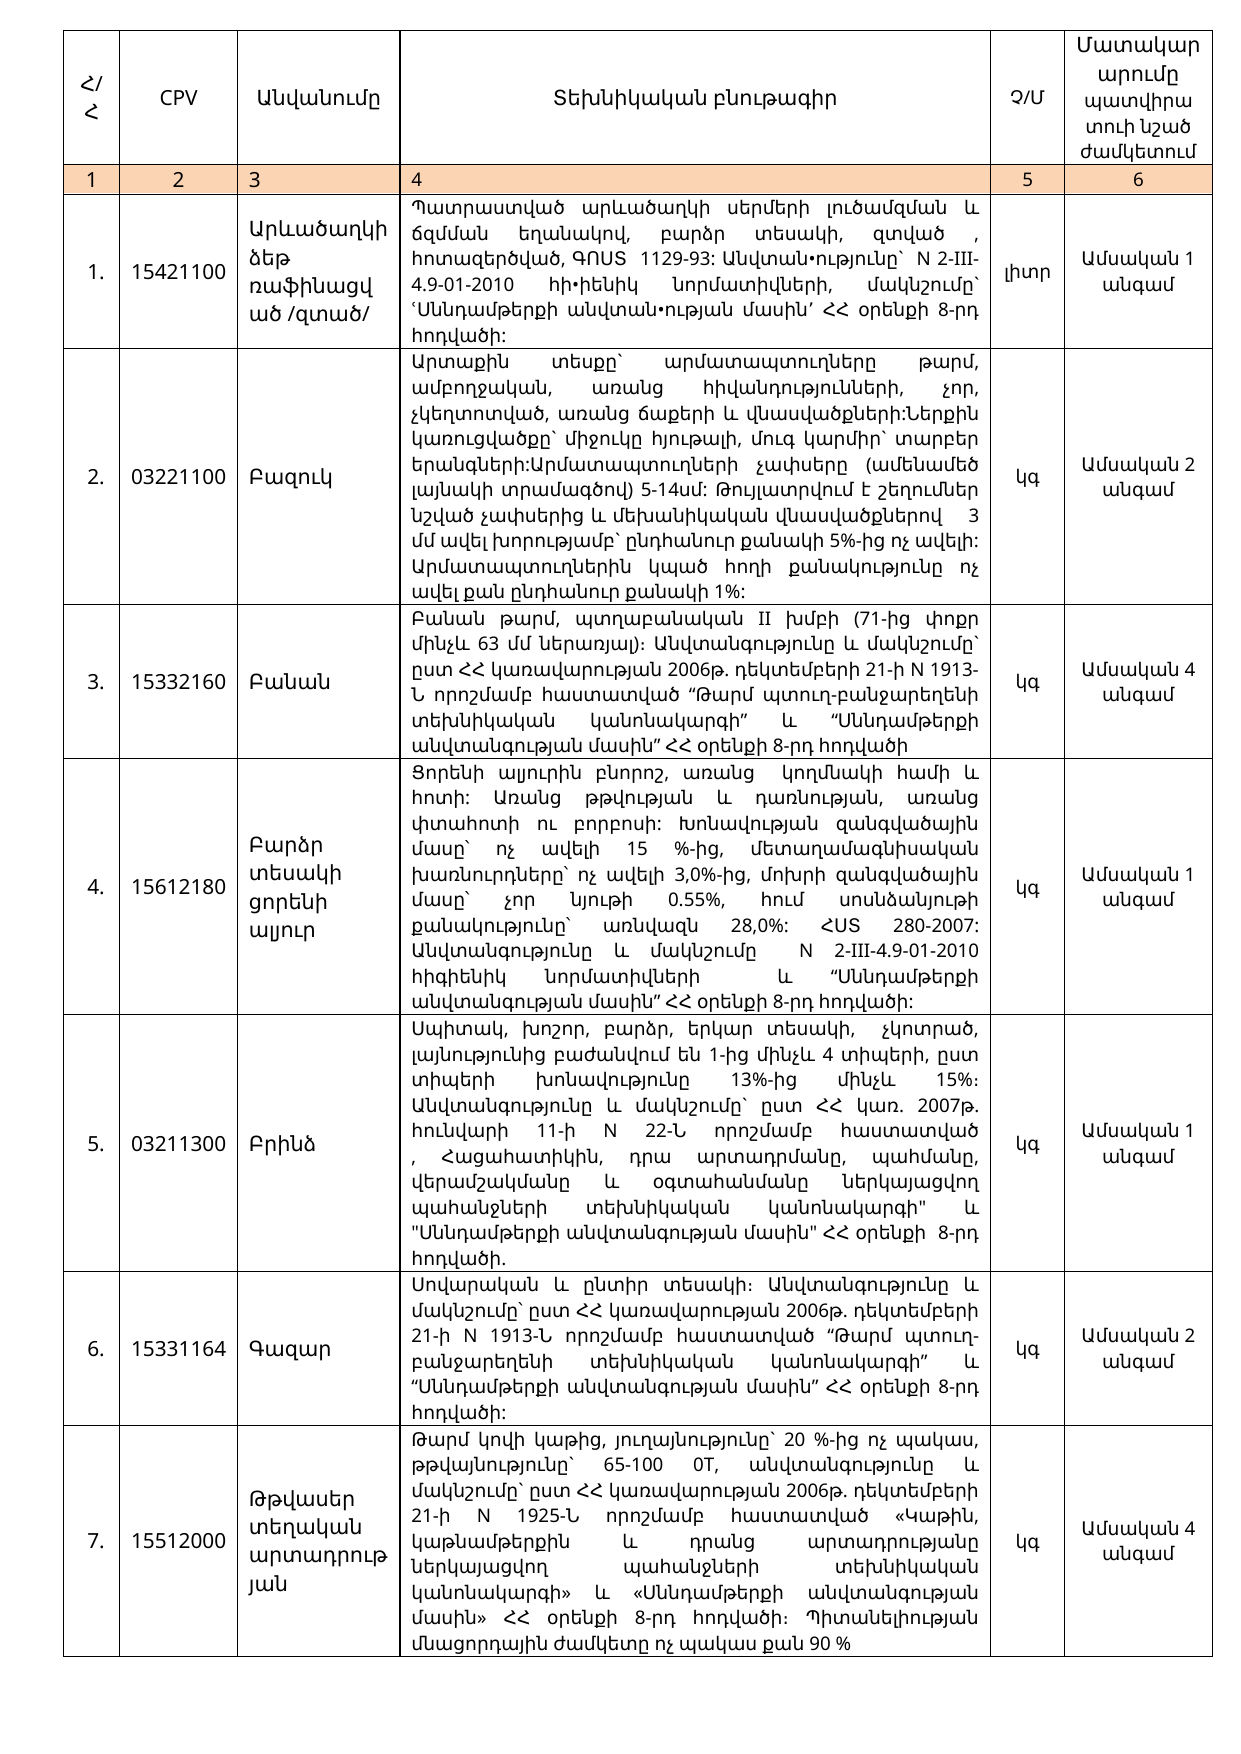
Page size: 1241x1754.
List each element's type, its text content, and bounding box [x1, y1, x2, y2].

table_cell Բազուկ [238, 349, 399, 604]
table_cell 1 [64, 165, 119, 193]
table_cell 2 [120, 165, 237, 193]
table_cell 03211300 [120, 1015, 237, 1271]
table_cell 15612180 [120, 759, 237, 1014]
table_cell Բանան [238, 605, 399, 758]
table_cell Թթվասեր տեղական արտադրության [238, 1426, 399, 1656]
table_cell Պատրաստված արևածաղկի սերմերի լուծամզման և ճզմման եղանակով, բարձր տեսակի, զտված , հոտազերծված, ԳՈՍՏ 1129-93: Անվտան•ությունը` N 2-III-4.9-01-2010 հի•իենիկ նորմատիվների, մակնշումը` ՙՍննդամթերքի անվտան•ության մասին՚ ՀՀ օրենքի 8-րդ հոդվածի: [401, 195, 990, 348]
table_header Չ/Մ [991, 31, 1064, 164]
table_cell Ցորենի ալյուրին բնորոշ, առանց կողմնակի համի և հոտի: Առանց թթվության և դառնության, առանց փտահոտի ու բորբոսի: Խոնավության զանգվածային մասը՝ ոչ ավելի 15 %-ից, մետաղամագնիսական խառնուրդները՝ ոչ ավելի 3,0%-ից, մոխրի զանգվածային մասը՝ չոր նյութի 0.55%, հում սոսնձանյութի քանակությունը՝ առնվազն 28,0%: ՀՍՏ 280-2007: Անվտանգությունը և մակնշումը N 2-III-4.9-01-2010 հիգիենիկ նորմատիվների և “Սննդամթերքի անվտանգության մասին” ՀՀ օրենքի 8-րդ հոդվածի: [401, 759, 990, 1014]
table_cell [64, 1015, 119, 1271]
table_cell կգ [991, 759, 1064, 1014]
table_cell Սպիտակ, խոշոր, բարձր, երկար տեսակի, չկոտրած, լայնությունից բաժանվում են 1-ից մինչև 4 տիպերի, ըստ տիպերի խոնավությունը 13%-ից մինչև 15%։ Անվտանգությունը և մակնշումը` ըստ ՀՀ կառ. 2007թ. հունվարի 11-ի N 22-Ն որոշմամբ հաստատված ‚ Հացահատիկին, դրա արտադրմանը, պահմանը, վերամշակմանը և օգտահանմանը ներկայացվող պահանջների տեխնիկական կանոնակարգի" և "Սննդամթերքի անվտանգության մասին" ՀՀ օրենքի 8-րդ հոդվածի. [401, 1015, 990, 1271]
table_cell [64, 1426, 119, 1656]
table_cell Արտաքին տեսքը` արմատապտուղները թարմ, ամբողջական, առանց հիվանդությունների, չոր, չկեղտոտված, առանց ճաքերի և վնասվածքների:Ներքին կառուցվածքը` միջուկը հյութալի, մուգ կարմիր` տարբեր երանգների:Արմատապտուղների չափսերը (ամենամեծ լայնակի տրամագծով) 5-14սմ: Թույլատրվում է շեղումներ նշված չափսերից և մեխանիկական վնասվածքներով 3 մմ ավել խորությամբ` ընդհանուր քանակի 5%-ից ոչ ավելի: Արմատապտուղներին կպած հողի քանակությունը ոչ ավել քան ընդհանուր քանակի 1%: [401, 349, 990, 604]
table_header Տեխնիկական բնութագիր [401, 31, 990, 164]
table_cell Արևածաղկի ձեթ ռաֆինացված /զտած/ [238, 195, 399, 348]
table_cell 3 [238, 165, 399, 193]
table_cell կգ [991, 605, 1064, 758]
table_cell 4 [401, 165, 990, 193]
table_cell Ամսական 4 անգամ [1065, 1426, 1212, 1656]
table_cell կգ [991, 349, 1064, 604]
table_cell 15421100 [120, 195, 237, 348]
table_cell կգ [991, 1272, 1064, 1425]
table_cell 5 [991, 165, 1064, 193]
table_cell Գազար [238, 1272, 399, 1425]
table_cell Բրինձ [238, 1015, 399, 1271]
table_cell Բանան թարմ, պտղաբանական II խմբի (71-ից փոքր մինչև 63 մմ ներառյալ)։ Անվտանգությունը և մակնշումը` ըստ ՀՀ կառավարության 2006թ. դեկտեմբերի 21-ի N 1913-Ն որոշմամբ հաստատված “Թարմ պտուղ-բանջարեղենի տեխնիկական կանոնակարգի” և “Սննդամթերքի անվտանգության մասին” ՀՀ օրենքի 8-րդ հոդվածի [401, 605, 990, 758]
table_header Անվանումը [238, 31, 399, 164]
table_cell 15332160 [120, 605, 237, 758]
table_cell [64, 605, 119, 758]
table_cell 15512000 [120, 1426, 237, 1656]
table_cell 15331164 [120, 1272, 237, 1425]
table_cell 03221100 [120, 349, 237, 604]
table_cell Ամսական 2 անգամ [1065, 1272, 1212, 1425]
table_cell կգ [991, 1015, 1064, 1271]
table_cell Սովարական և ընտիր տեսակի։ Անվտանգությունը և մակնշումը՝ ըստ ՀՀ կառավարության 2006թ. դեկտեմբերի 21-ի N 1913-Ն որոշմամբ հաստատված “Թարմ պտուղ-բանջարեղենի տեխնիկական կանոնակարգի” և “Սննդամթերքի անվտանգության մասին” ՀՀ օրենքի 8-րդ հոդվածի: [401, 1272, 990, 1425]
table_header Հ/Հ [64, 31, 119, 164]
table_cell [64, 1272, 119, 1425]
table_cell Ամսական 1 անգամ [1065, 1015, 1212, 1271]
table_cell լիտր [991, 195, 1064, 348]
table_header Մատակարարումը պատվիրատուի նշած ժամկետում [1065, 31, 1212, 164]
table_cell կգ [991, 1426, 1064, 1656]
table_cell Ամսական 1 անգամ [1065, 195, 1212, 348]
table_cell 6 [1065, 165, 1212, 193]
table_header CPV [120, 31, 237, 164]
table_cell Ամսական 2 անգամ [1065, 349, 1212, 604]
table_cell Թարմ կովի կաթից, յուղայնությունը` 20 %-ից ոչ պակաս, թթվայնությունը` 65-100 0T, անվտանգությունը և մակնշումը` ըստ ՀՀ կառավարության 2006թ. դեկտեմբերի 21-ի N 1925-Ն որոշմամբ հաստատված «Կաթին, կաթնամթերքին և դրանց արտադրությանը ներկայացվող պահանջների տեխնիկական կանոնակարգի» և «Սննդամթերքի անվտանգության մասին» ՀՀ օրենքի 8-րդ հոդվածի։ Պիտանելիության մնացորդային ժամկետը ոչ պակաս քան 90 % [401, 1426, 990, 1656]
table_cell Ամսական 1 անգամ [1065, 759, 1212, 1014]
table_cell [64, 349, 119, 604]
table_cell Ամսական 4 անգամ [1065, 605, 1212, 758]
table_cell [64, 759, 119, 1014]
table_cell Բարձր տեսակի ցորենի ալյուր [238, 759, 399, 1014]
table_cell [64, 195, 119, 348]
